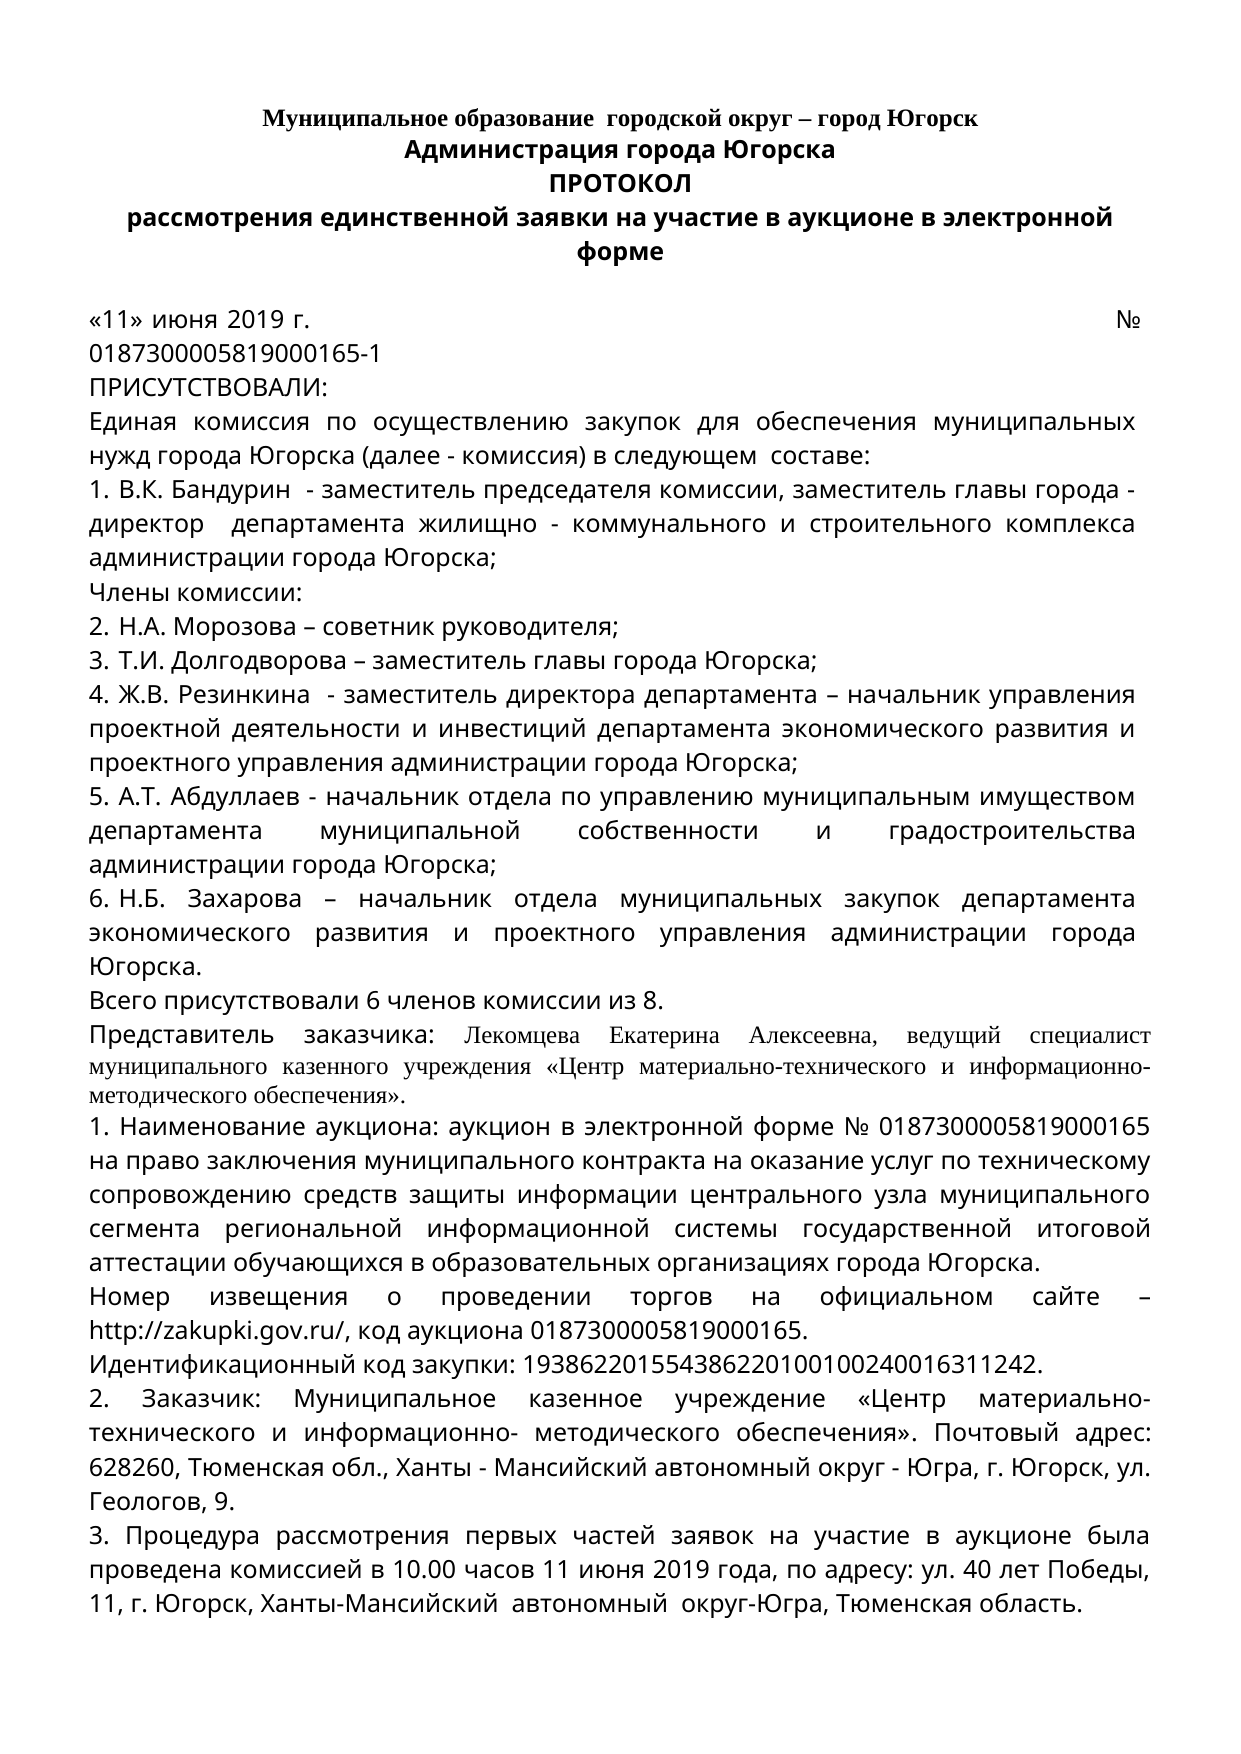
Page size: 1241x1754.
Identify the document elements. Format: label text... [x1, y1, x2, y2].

text Номер извещения о проведении торгов на официальном сайте – http://zakupki.gov.ru/, код аукциона 0187300005819000165. [89, 1279, 1152, 1347]
text Идентификационный код закупки: 193862201554386220100100240016311242. [89, 1347, 1152, 1381]
list Ж.В. Резинкина - заместитель директора департамента – начальник управления проектной деятельности и инвестиций департамента экономического развития и проектного управления администрации города Югорска; [89, 676, 1137, 778]
list Т.И. Долгодворова – заместитель главы города Югорска; [89, 642, 1137, 676]
list Единая комиссия по осуществлению закупок для обеспечения муниципальных нужд города Югорска (далее - комиссия) в следующем составе: [89, 404, 1137, 472]
list Н.А. Морозова – советник руководителя; [89, 608, 1137, 642]
list В.К. Бандурин - заместитель председателя комиссии, заместитель главы города - директор департамента жилищно - коммунального и строительного комплекса администрации города Югорска; [89, 472, 1137, 574]
text Представитель заказчика: Лекомцева Екатерина Алексеевна, ведущий специалист муниципального казенного учреждения «Центр материально-технического и информационно-методического обеспечения». [89, 1017, 1152, 1108]
list Члены комиссии: [89, 574, 1137, 608]
list А.Т. Абдуллаев - начальник отдела по управлению муниципальным имуществом департамента муниципальной собственности и градостроительства администрации города Югорска; [89, 778, 1137, 881]
text «11» июня 2019 г. № 0187300005819000165-1 [89, 302, 1152, 370]
text 2. Заказчик: Муниципальное казенное учреждение «Центр материально- технического и информационно- методического обеспечения». Почтовый адрес: 628260, Тюменская обл., Ханты - Мансийский автономный округ - Югра, г. Югорск, ул. Геологов, 9. [89, 1381, 1152, 1517]
text ПРОТОКОЛ [89, 165, 1152, 199]
text 3. Процедура рассмотрения первых частей заявок на участие в аукционе была проведена комиссией в 10.00 часов 11 июня 2019 года, по адресу: ул. 40 лет Победы, 11, г. Югорск, Ханты-Мансийский автономный округ-Югра, Тюменская область. [89, 1517, 1152, 1619]
text 1. Наименование аукциона: аукцион в электронной форме № 0187300005819000165 на право заключения муниципального контракта на оказание услуг по техническому сопровождению средств защиты информации центрального узла муниципального сегмента региональной информационной системы государственной итоговой аттестации обучающихся в образовательных организациях города Югорска. [89, 1108, 1152, 1279]
list Н.Б. Захарова – начальник отдела муниципальных закупок департамента экономического развития и проектного управления администрации города Югорска. [89, 881, 1137, 983]
text Администрация города Югорска [89, 131, 1152, 165]
text рассмотрения единственной заявки на участие в аукционе в электронной форме [89, 199, 1152, 268]
text Муниципальное образование городской округ – город Югорск [89, 103, 1152, 131]
list Всего присутствовали 6 членов комиссии из 8. [89, 983, 1137, 1017]
list ПРИСУТСТВОВАЛИ: [89, 370, 1137, 404]
